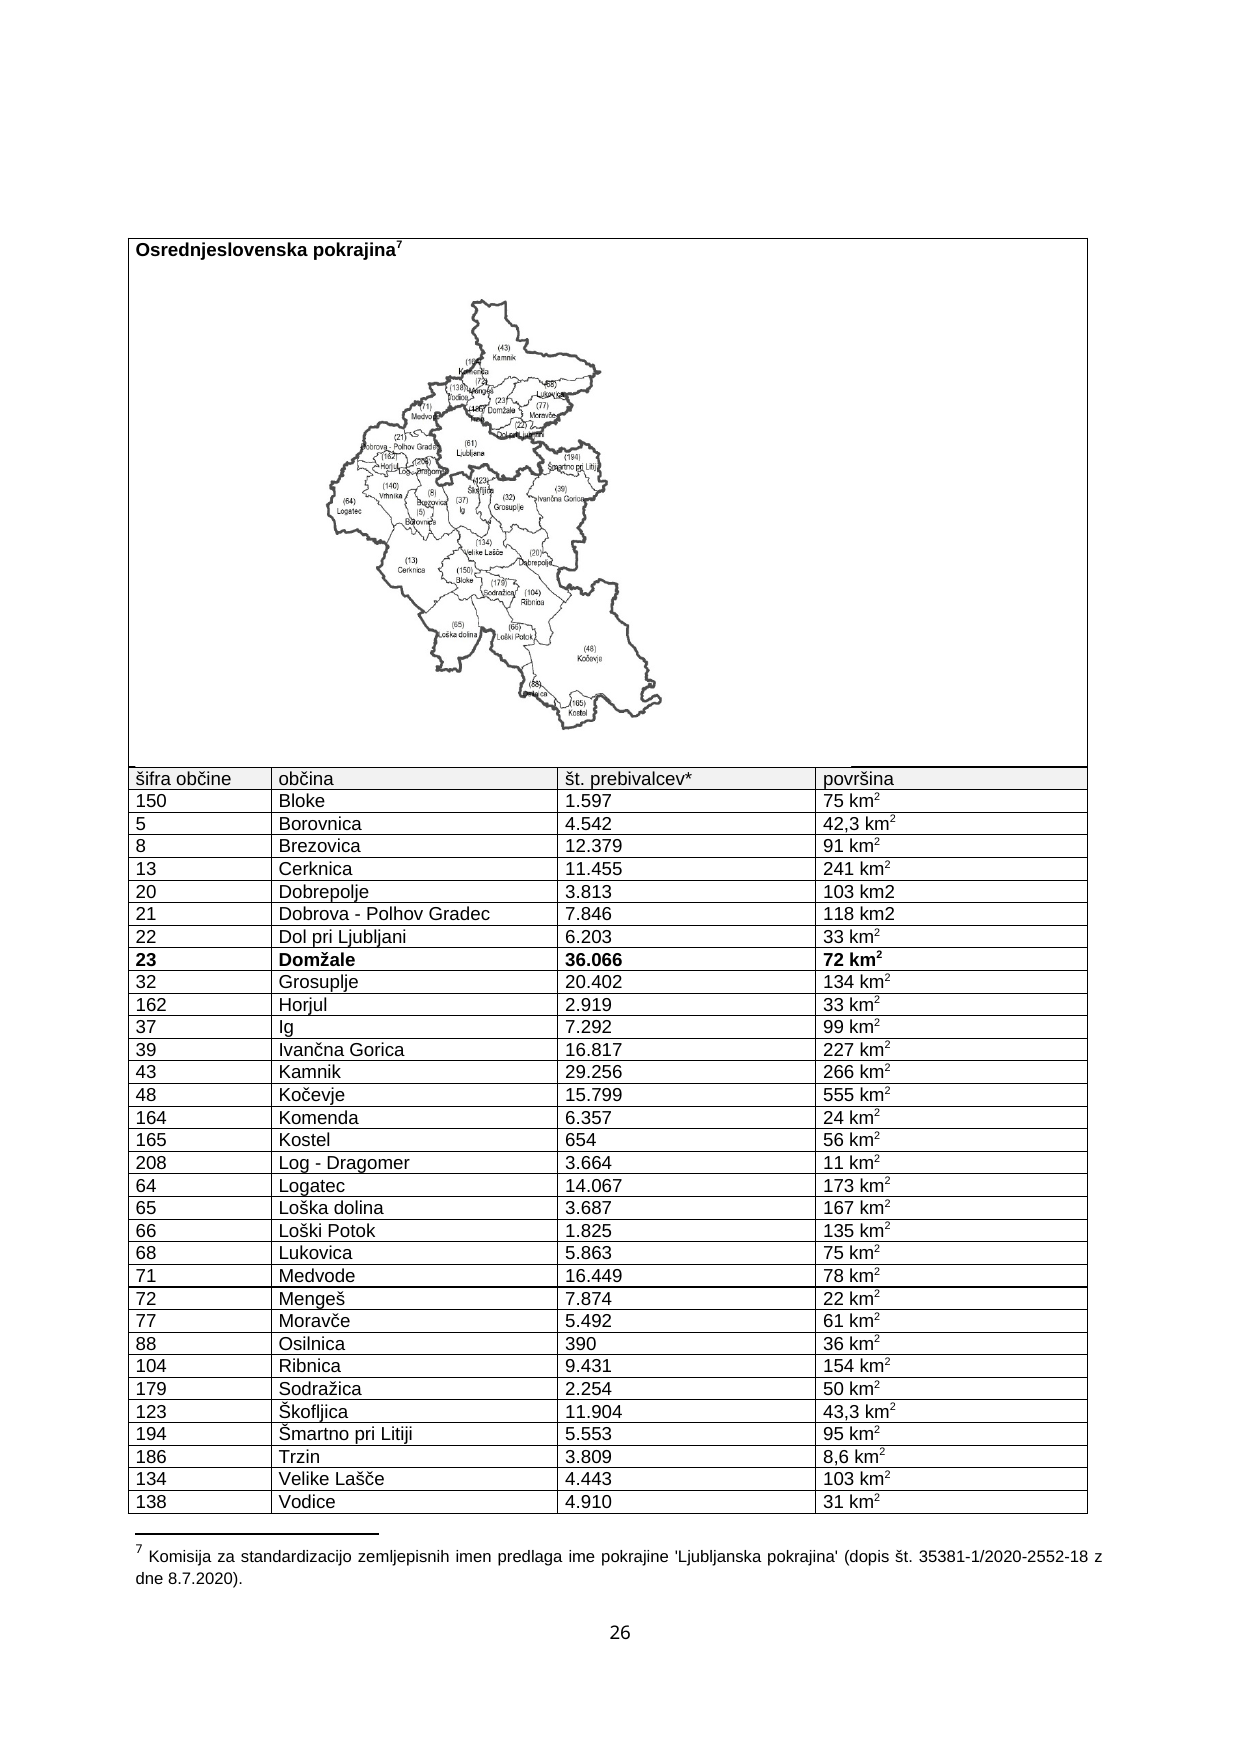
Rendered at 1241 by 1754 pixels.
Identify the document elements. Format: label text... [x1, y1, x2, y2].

table_cell 1.597 [558, 790, 815, 812]
table_cell 36.066 [558, 948, 815, 970]
table_cell 11.904 [558, 1400, 815, 1422]
table_cell Kostel [272, 1129, 557, 1151]
table_cell Horjul [272, 994, 557, 1015]
table_cell Sodražica [272, 1378, 557, 1399]
table_cell 29.256 [558, 1061, 815, 1083]
table_cell 15.799 [558, 1084, 815, 1106]
table_cell 36 km2 [816, 1333, 1087, 1354]
table_cell 167 km2 [816, 1197, 1087, 1218]
table_cell 23 [129, 948, 271, 970]
table_cell Ig [272, 1016, 557, 1038]
table_cell 654 [558, 1129, 815, 1151]
table_cell Loški Potok [272, 1220, 557, 1241]
table_cell Domžale [272, 948, 557, 970]
table_cell 4.542 [558, 813, 815, 834]
table_cell šifra občine [129, 768, 271, 789]
table_cell 208 [129, 1152, 271, 1173]
table_cell 7.292 [558, 1016, 815, 1038]
table_cell 33 km2 [816, 994, 1087, 1015]
table_cell Komenda [272, 1107, 557, 1128]
table_cell 91 km2 [816, 835, 1087, 857]
table_cell 227 km2 [816, 1039, 1087, 1060]
table_cell Škofljica [272, 1400, 557, 1422]
table_cell 154 km2 [816, 1355, 1087, 1377]
table_header Osrednjeslovenska pokrajina [129, 239, 1087, 766]
table_cell 103 km2 [816, 1468, 1087, 1490]
table_cell 134 [129, 1468, 271, 1490]
table_cell Trzin [272, 1446, 557, 1467]
table_cell 241 km2 [816, 858, 1087, 879]
table_cell 5.863 [558, 1242, 815, 1264]
table_cell Mengeš [272, 1288, 557, 1309]
table_cell 162 [129, 994, 271, 1015]
table_cell 266 km2 [816, 1061, 1087, 1083]
table_cell 9.431 [558, 1355, 815, 1377]
table_cell Kamnik [272, 1061, 557, 1083]
table_cell 138 [129, 1491, 271, 1512]
table_cell 48 [129, 1084, 271, 1106]
table_cell 164 [129, 1107, 271, 1128]
table_cell Medvode [272, 1265, 557, 1286]
table_cell 390 [558, 1333, 815, 1354]
table_cell 7.846 [558, 903, 815, 925]
table_cell 11 km2 [816, 1152, 1087, 1173]
table_cell 555 km2 [816, 1084, 1087, 1106]
table_cell 3.664 [558, 1152, 815, 1173]
table_cell 6.203 [558, 926, 815, 947]
table_cell 186 [129, 1446, 271, 1467]
table_cell 118 km2 [816, 903, 1087, 925]
table_cell 5 [129, 813, 271, 834]
table_cell 2.919 [558, 994, 815, 1015]
table_cell 72 [129, 1288, 271, 1309]
table_cell 61 km2 [816, 1310, 1087, 1332]
table_cell 6.357 [558, 1107, 815, 1128]
table_cell Dobrepolje [272, 881, 557, 902]
table_cell 95 km2 [816, 1423, 1087, 1444]
table_cell 4.910 [558, 1491, 815, 1512]
table_cell 50 km2 [816, 1378, 1087, 1399]
table_cell 66 [129, 1220, 271, 1241]
table_cell 14.067 [558, 1174, 815, 1196]
table_cell 75 km2 [816, 790, 1087, 812]
table_cell 194 [129, 1423, 271, 1444]
table_cell 75 km2 [816, 1242, 1087, 1264]
table_cell 42,3 km2 [816, 813, 1087, 834]
table_cell 32 [129, 971, 271, 992]
table_cell Loška dolina [272, 1197, 557, 1218]
table_cell 11.455 [558, 858, 815, 879]
table_cell Osilnica [272, 1333, 557, 1354]
picture [135, 260, 852, 767]
table_cell 43 [129, 1061, 271, 1083]
table_cell 123 [129, 1400, 271, 1422]
table_cell 7.874 [558, 1288, 815, 1309]
table_cell 33 km2 [816, 926, 1087, 947]
table_cell 1.825 [558, 1220, 815, 1241]
table_cell 22 [129, 926, 271, 947]
table_cell 24 km2 [816, 1107, 1087, 1128]
table_cell 5.553 [558, 1423, 815, 1444]
table_cell 72 km2 [816, 948, 1087, 970]
table_cell Dol pri Ljubljani [272, 926, 557, 947]
table_cell občina [272, 768, 557, 789]
table_cell 8 [129, 835, 271, 857]
table_cell 68 [129, 1242, 271, 1264]
table_cell 99 km2 [816, 1016, 1087, 1038]
table_cell 12.379 [558, 835, 815, 857]
table_cell Borovnica [272, 813, 557, 834]
table_cell Moravče [272, 1310, 557, 1332]
table_cell 135 km2 [816, 1220, 1087, 1241]
table_cell 39 [129, 1039, 271, 1060]
table_cell 2.254 [558, 1378, 815, 1399]
table_cell 88 [129, 1333, 271, 1354]
table_cell Logatec [272, 1174, 557, 1196]
table_cell 3.809 [558, 1446, 815, 1467]
table_cell 16.817 [558, 1039, 815, 1060]
table_cell 173 km2 [816, 1174, 1087, 1196]
table_cell površina [816, 768, 1087, 789]
table_cell Grosuplje [272, 971, 557, 992]
table_cell 77 [129, 1310, 271, 1332]
table_cell 5.492 [558, 1310, 815, 1332]
table_cell Šmartno pri Litiji [272, 1423, 557, 1444]
table_cell Kočevje [272, 1084, 557, 1106]
table_cell 43,3 km2 [816, 1400, 1087, 1422]
table_cell 21 [129, 903, 271, 925]
table_cell Dobrova - Polhov Gradec [272, 903, 557, 925]
table_cell 150 [129, 790, 271, 812]
table_cell Ribnica [272, 1355, 557, 1377]
table_cell 31 km2 [816, 1491, 1087, 1512]
table_cell Bloke [272, 790, 557, 812]
table_cell 16.449 [558, 1265, 815, 1286]
table_cell 20.402 [558, 971, 815, 992]
table_cell 22 km2 [816, 1288, 1087, 1309]
table_cell Velike Lašče [272, 1468, 557, 1490]
table_cell 64 [129, 1174, 271, 1196]
table_cell Log - Dragomer [272, 1152, 557, 1173]
table_cell Vodice [272, 1491, 557, 1512]
table_cell 8,6 km2 [816, 1446, 1087, 1467]
table_cell 20 [129, 881, 271, 902]
table_cell 179 [129, 1378, 271, 1399]
table_cell 56 km2 [816, 1129, 1087, 1151]
table_cell 71 [129, 1265, 271, 1286]
table_cell 78 km2 [816, 1265, 1087, 1286]
table_cell Ivančna Gorica [272, 1039, 557, 1060]
table_cell 3.687 [558, 1197, 815, 1218]
table_cell 4.443 [558, 1468, 815, 1490]
table_cell 134 km2 [816, 971, 1087, 992]
table_cell 103 km2 [816, 881, 1087, 902]
table_cell Cerknica [272, 858, 557, 879]
table_cell 13 [129, 858, 271, 879]
table_cell 37 [129, 1016, 271, 1038]
table_cell št. prebivalcev* [558, 768, 815, 789]
table_cell Lukovica [272, 1242, 557, 1264]
table_cell Brezovica [272, 835, 557, 857]
table_cell 104 [129, 1355, 271, 1377]
table_cell 65 [129, 1197, 271, 1218]
table_cell 165 [129, 1129, 271, 1151]
table_cell 3.813 [558, 881, 815, 902]
